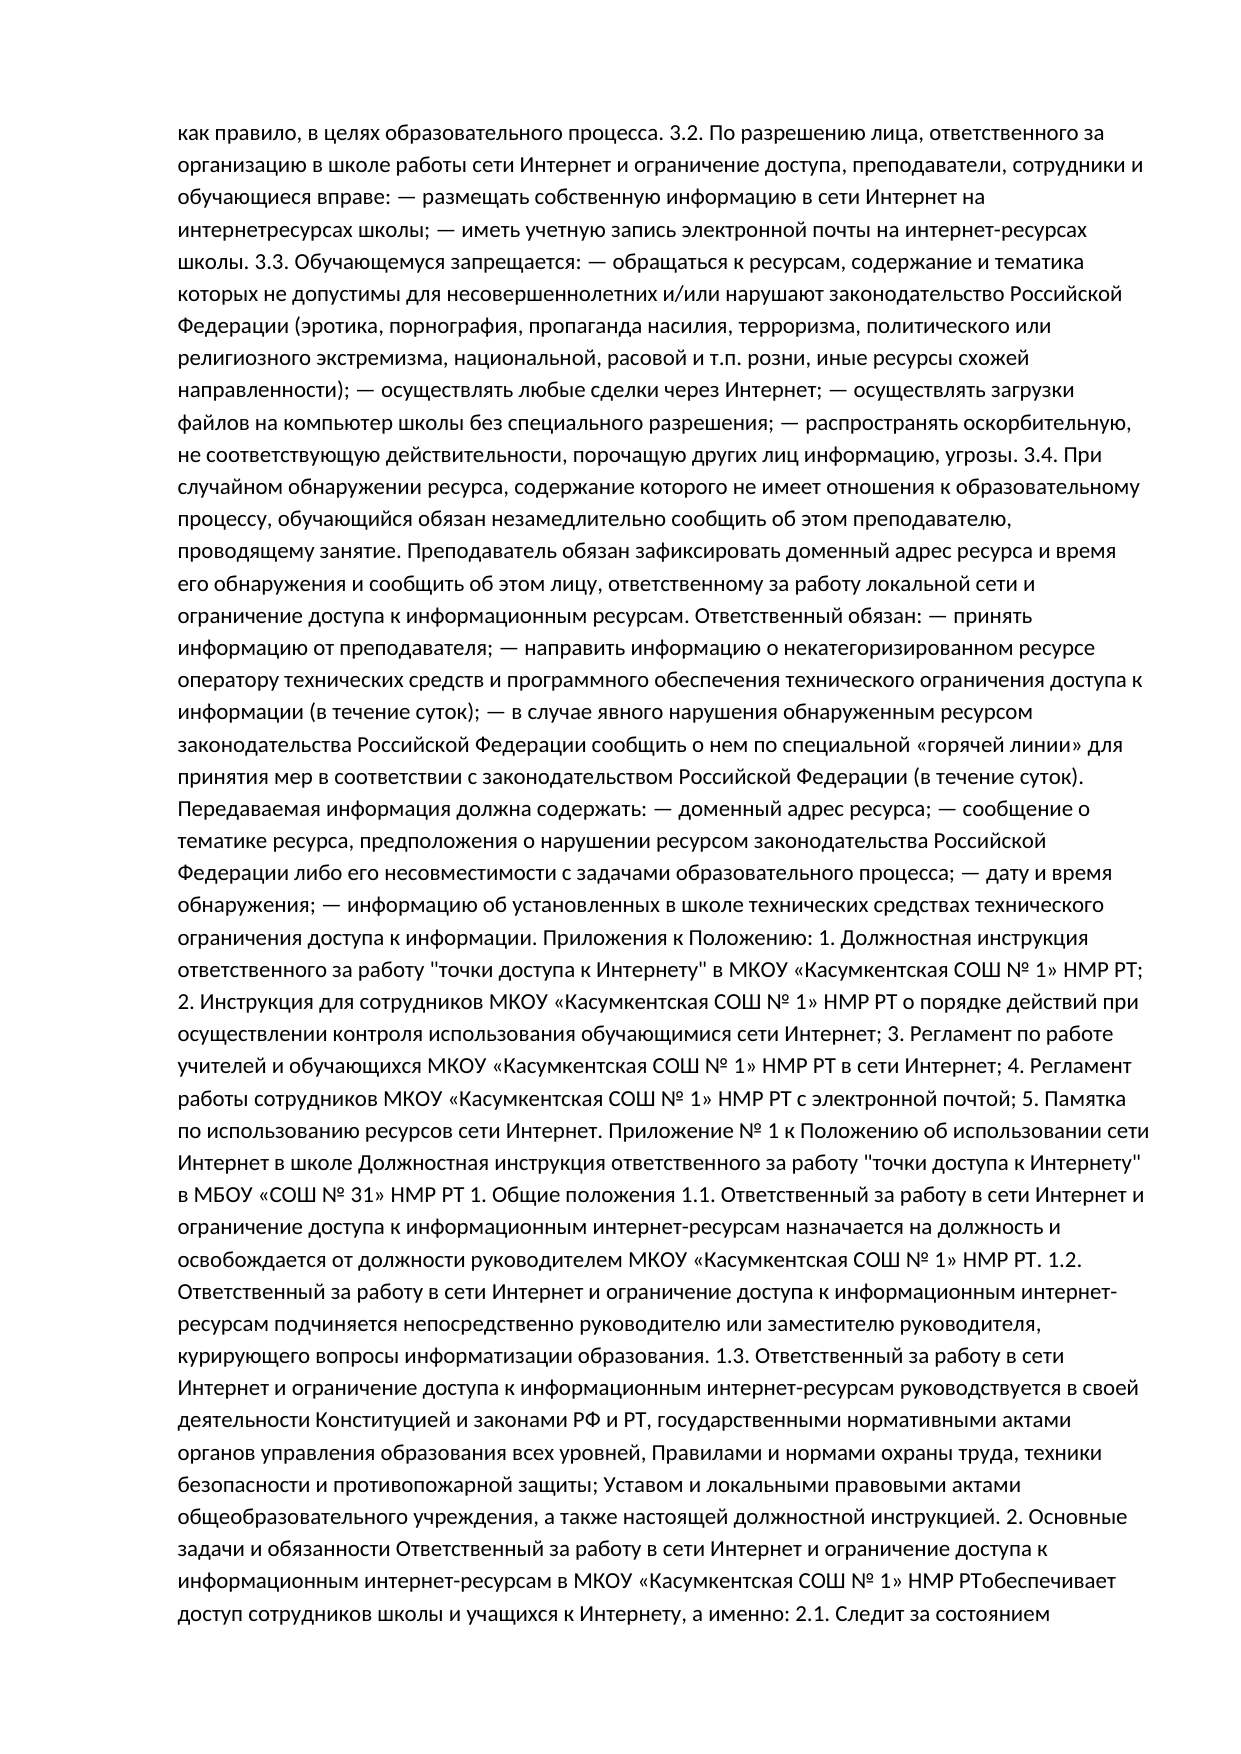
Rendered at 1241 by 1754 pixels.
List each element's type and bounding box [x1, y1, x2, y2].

text [177, 118, 1152, 1627]
